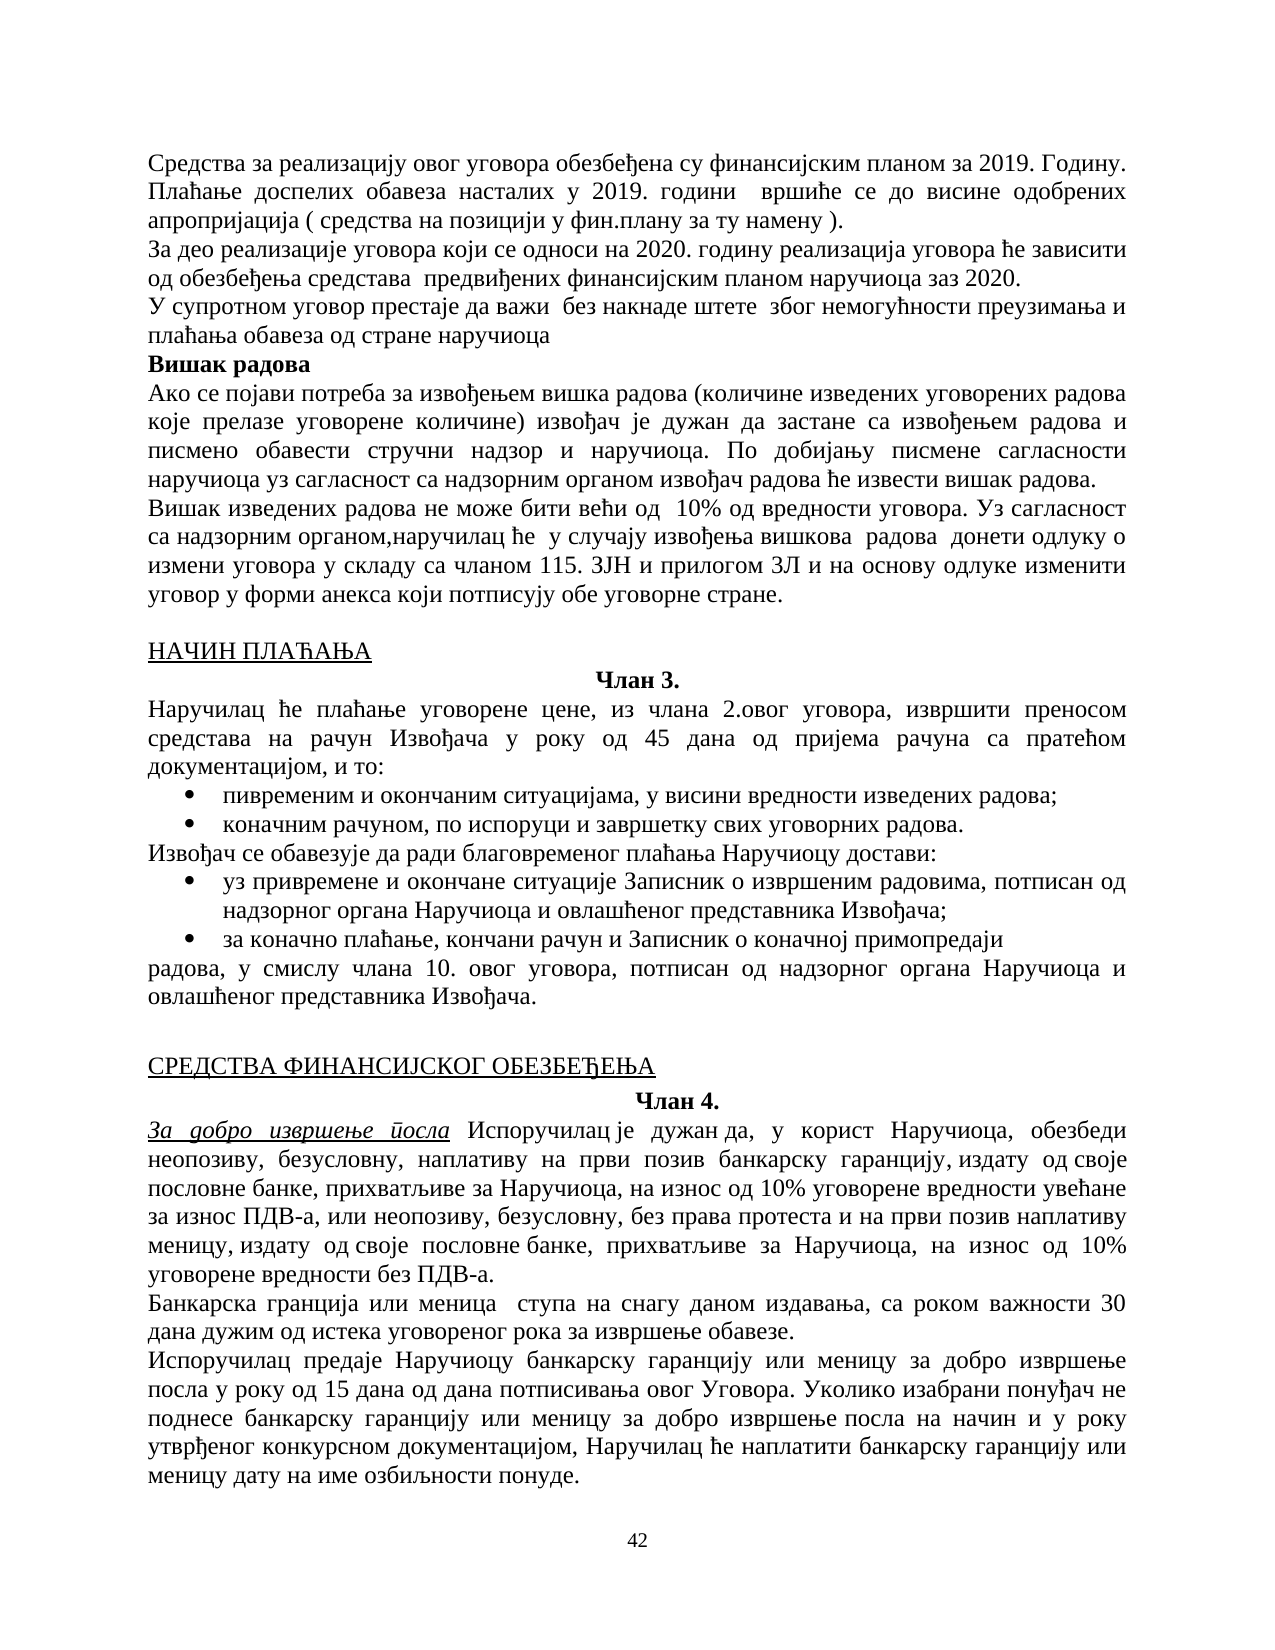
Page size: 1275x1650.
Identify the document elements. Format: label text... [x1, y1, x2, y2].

list уз привремене и окончане ситуације Записник о извршеним радовима, потписан од надзорног органа Наручиоца и овлашћеног представника Извођача; [185, 866, 1127, 924]
text Наручилац ће плаћање уговорене цене, из члана 2.овог уговора, извршити преносом средстава на рачун Извођача у року од 45 дана од пријема рачуна са пратећом документацијом, и то: [148, 694, 1127, 780]
text Вишак радова [148, 349, 1127, 378]
text Банкарска гранција или меница ступа на снагу даном издавања, са роком важности 30 дана дужим од истека уговореног рока за извршење обавезе. [148, 1288, 1127, 1345]
text Ако се појави потреба за извођењем вишка радова (количине изведених уговорених радова које прелазе уговорене количине) извођач је дужан да застане са извођењем радова и писмено обавести стручни надзор и наручиоца. По добијању писмене сагласности наручиоца уз сагласност са надзорним органом извођач радова ће извести вишак радова. [148, 378, 1127, 493]
list коначним рачуном, по испоруци и завршетку свих уговорних радова. [185, 809, 1127, 838]
text Средства за реализацију овог уговора обезбеђена су финансијским планом за 2019. Годину. Плаћање доспелих обавеза насталих у 2019. години вршиће се до висине одобрених апропријација ( средства на позицији у фин.плану за ту намену ). [148, 148, 1127, 234]
text У супротном уговор престаје да важи без накнаде штете због немогућности преузимања и плаћања обавеза од стране наручиоца [148, 291, 1127, 349]
text Члан 3. [148, 665, 1127, 694]
list пивременим и окончаним ситуацијама, у висини вредности изведених радова; [185, 780, 1127, 809]
list за коначно плаћање, кончани рачун и Записник о коначној примопредаји [185, 924, 1127, 953]
text Извођач се обавезује да ради благовременог плаћања Наручиоцу достави: [148, 838, 1127, 866]
text Члан 4. [148, 1086, 1092, 1115]
text Испоручилац предаје Наручиоцу банкарску гаранцију или меницу за добро извршење посла у року од 15 дана од дана потписивања овог Уговора. Уколико изабрани понуђач не поднесе банкарску гаранцију или меницу за добро извршење посла на начин и у року утврђеног конкурсном документацијом, Наручилац ће наплатити банкарску гаранцију или меницу дату на име озбиљности понуде. [148, 1345, 1127, 1489]
text За део реализације уговора који се односи на 2020. годину реализација уговора ће зависити од обезбеђења средстава предвиђених финансијским планом наручиоца заз 2020. [148, 234, 1127, 291]
text За добро извршење посла Испоручилац је дужан да, у корист Наручиоца, обезбеди неопозиву, безусловну, наплативу на први позив банкарску гаранцију, издату од своје пословне банке, прихватљиве за Наручиоца, на износ од 10% уговорене вредности увећане за износ ПДВ-а, или неопозиву, безусловну, без права протеста и на први позив наплативу меницу, издату од своје пословне банке, прихватљиве за Наручиоца, на износ од 10% уговорене вредности без ПДВ-а. [148, 1115, 1127, 1288]
text Вишак изведених радова не може бити већи од 10% од вредности уговора. Уз сагласност са надзорним органом,наручилац ће у случају извођења вишкова радова донети одлуку о измени уговора у складу са чланом 115. ЗЈН и прилогом 3Л и на основу одлуке изменити уговор у форми анекса који потписују обе уговорне стране. [148, 493, 1127, 608]
text НАЧИН ПЛАЋАЊА [148, 636, 1127, 665]
text СРЕДСТВА ФИНАНСИЈСКОГ ОБЕЗБЕЂЕЊА [148, 1051, 1092, 1080]
text радова, у смислу члана 10. овог уговора, потписан од надзорног органа Наручиоца и овлашћеног представника Извођача. [148, 953, 1127, 1010]
